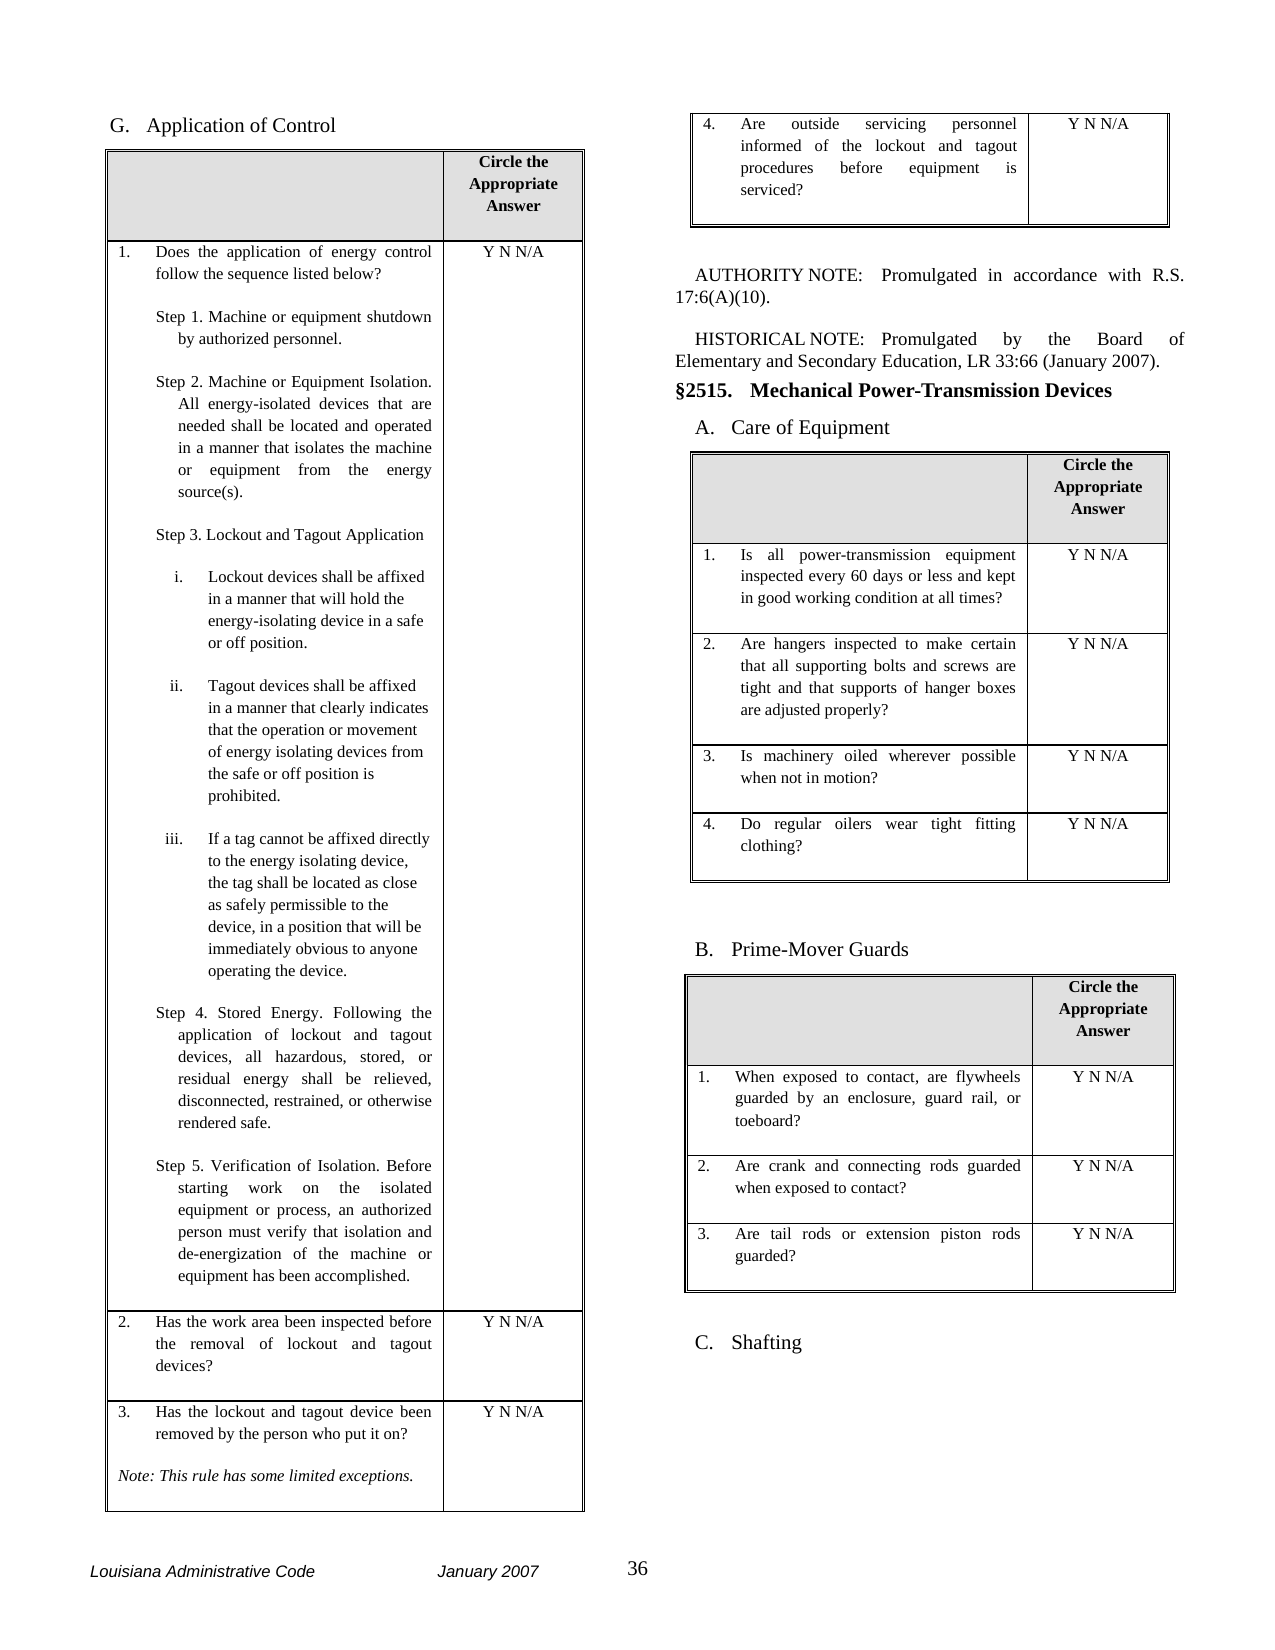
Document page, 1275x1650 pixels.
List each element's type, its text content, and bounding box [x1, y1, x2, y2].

text AUTHORITY NOTE: Promulgated in accordance with R.S. 17:6(A)(10). [675, 264, 1185, 307]
table_cell Y N N/A [444, 1312, 582, 1400]
table_header Circle the Appropriate Answer [1028, 455, 1167, 543]
table_cell 2. Are hangers inspected to make certain that all supporting bolts and screws are tight and that supports of hanger boxes are adjusted properly? [693, 634, 1027, 744]
table_cell Y N N/A [1033, 1066, 1173, 1154]
table_cell 4. Are outside servicing personnel informed of the lockout and tagout procedures before equipment is serviced? [693, 114, 1028, 224]
table_cell 1. When exposed to contact, are flywheels guarded by an enclosure, guard rail, or toeboard? [688, 1066, 1032, 1154]
table_header [108, 152, 443, 240]
table_cell Y N N/A [1028, 814, 1167, 880]
table_cell Y N N/A [1029, 114, 1167, 224]
table_header Circle the Appropriate Answer [444, 152, 582, 240]
text G. Application of Control [90, 112, 600, 137]
table_cell 3. Has the lockout and tagout device been removed by the person who put it on? Note: This rule has some limited exceptions. [108, 1402, 443, 1511]
text HISTORICAL NOTE: Promulgated by the Board of Elementary and Secondary Education, LR 33:66 (January 2007). [675, 328, 1185, 371]
table_cell Y N N/A [1028, 634, 1167, 744]
table_cell 2. Has the work area been inspected before the removal of lockout and tagout devices? [108, 1312, 443, 1400]
table_cell 2. Are crank and connecting rods guarded when exposed to contact? [688, 1156, 1032, 1222]
text C. Shafting [675, 1330, 1185, 1354]
table_cell Y N N/A [444, 242, 582, 1310]
text A. Care of Equipment [675, 415, 1185, 439]
table_header [693, 455, 1027, 543]
table_cell Y N N/A [1028, 746, 1167, 812]
text B. Prime-Mover Guards [675, 937, 1185, 961]
table_cell 1. Is all power-transmission equipment inspected every 60 days or less and kept in good working condition at all times? [693, 544, 1027, 632]
table_cell Y N N/A [1028, 544, 1167, 632]
table_cell 4. Do regular oilers wear tight fitting clothing? [693, 814, 1027, 880]
table_header [688, 977, 1032, 1065]
text §2515. Mechanical Power-Transmission Devices [675, 377, 1185, 402]
table_cell 3. Are tail rods or extension piston rods guarded? [688, 1224, 1032, 1290]
table_cell Y N N/A [444, 1402, 582, 1511]
table_cell 1. Does the application of energy control follow the sequence listed below? Step 1. Machine or equipment shutdown by authorized personnel. Step 2. Machine or Equipment Isolation. All energy-isolated devices that are needed shall be located and operated in a manner that isolates the machine or equipment from the energy source(s). Step 3. Lockout and Tagout Application i. Lockout devices shall be affixed in a manner that will hold the energy-isolating device in a safe or off position. ii. Tagout devices shall be affixed in a manner that clearly indicates that the operation or movement of energy isolating devices from the safe or off position is prohibited. iii. If a tag cannot be affixed directly to the energy isolating device, the tag shall be located as close as safely permissible to the device, in a position that will be immediately obvious to anyone operating the device. Step 4. Stored Energy. Following the application of lockout and tagout devices, all hazardous, stored, or residual energy shall be relieved, disconnected, restrained, or otherwise rendered safe. Step 5. Verification of Isolation. Before starting work on the isolated equipment or process, an authorized person must verify that isolation and de-energization of the machine or equipment has been accomplished. [108, 242, 443, 1310]
table_cell Y N N/A [1033, 1224, 1173, 1290]
table_cell Y N N/A [1033, 1156, 1173, 1222]
table_cell 3. Is machinery oiled wherever possible when not in motion? [693, 746, 1027, 812]
table_header Circle the Appropriate Answer [1033, 977, 1173, 1065]
